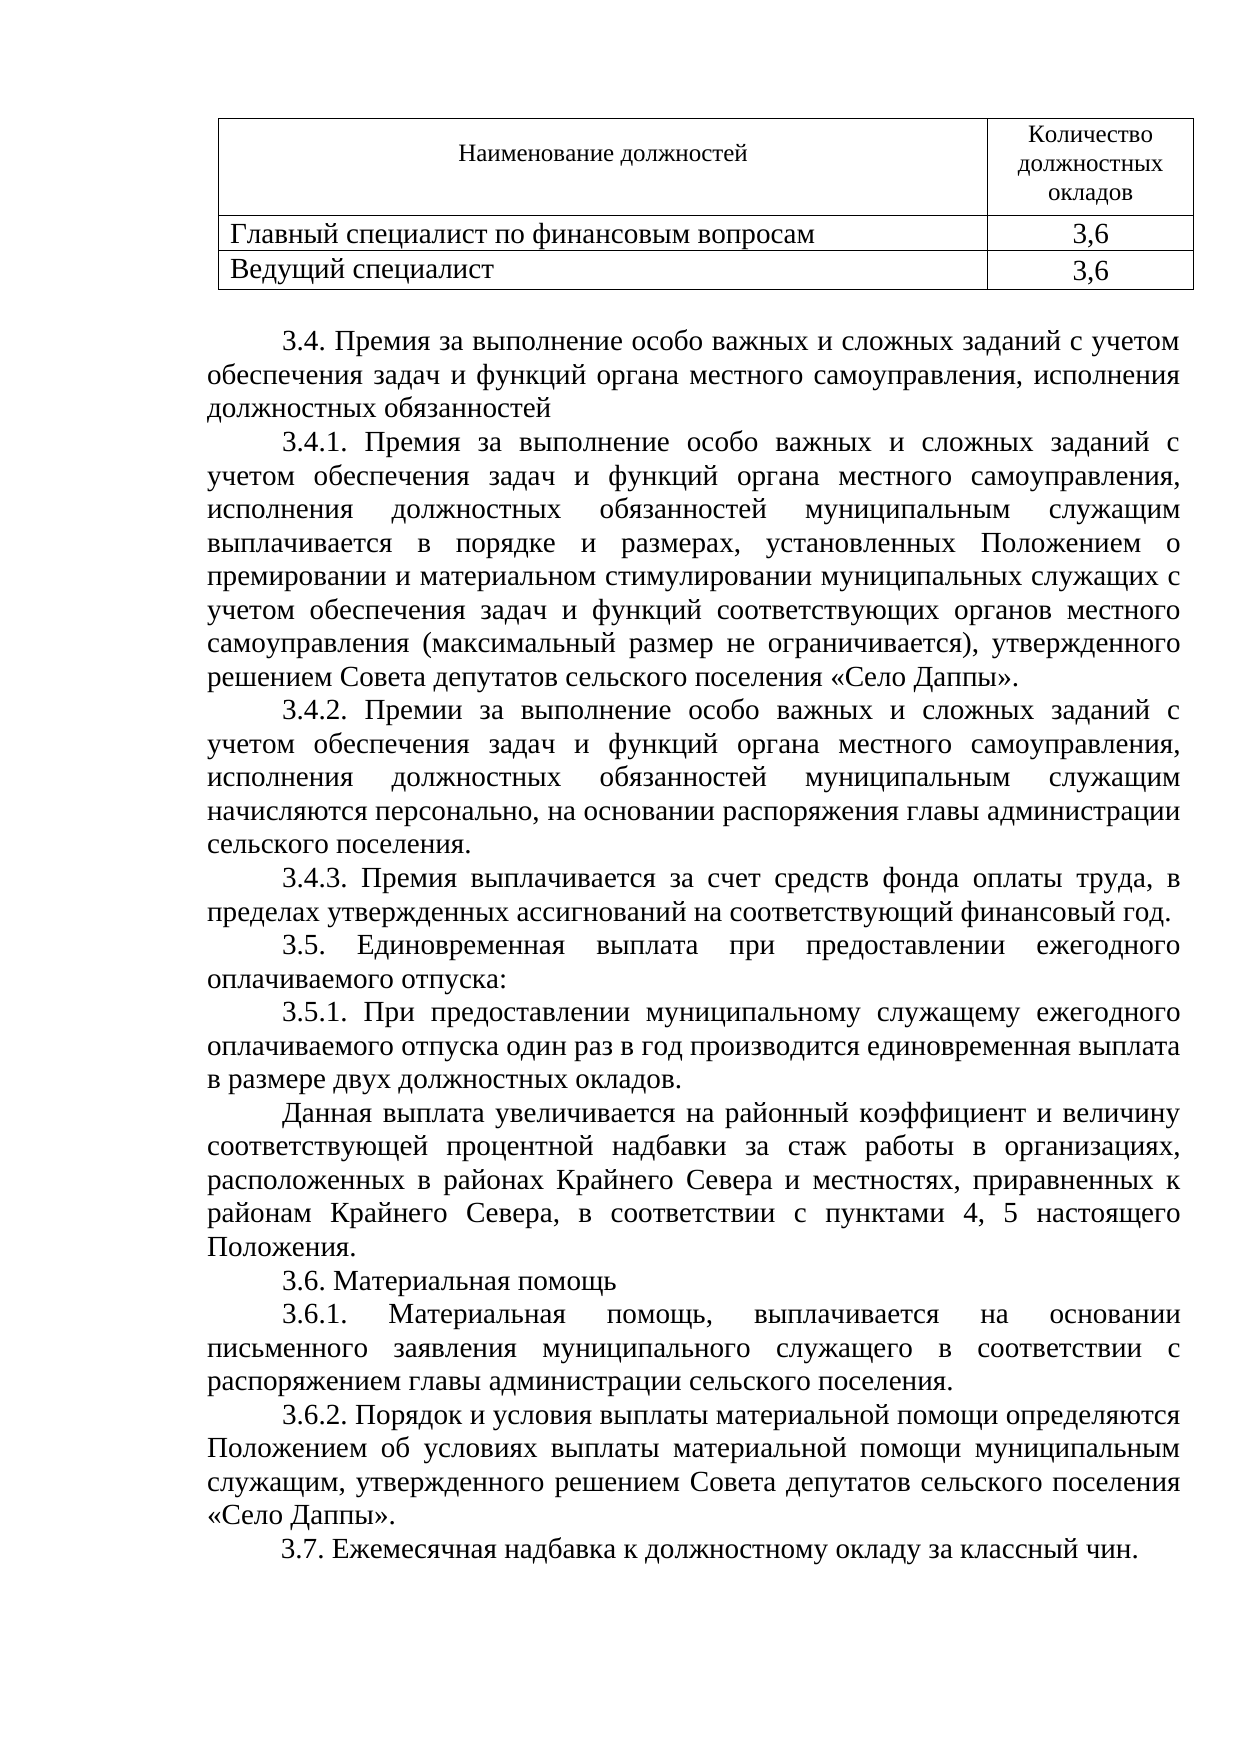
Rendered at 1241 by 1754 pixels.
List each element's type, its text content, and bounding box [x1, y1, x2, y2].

text 3.6.1. Материальная помощь, выплачивается на основании письменного заявления муниципального служащего в соответствии с распоряжением главы администрации сельского поселения. [207, 1296, 1181, 1397]
table_header Наименование должностей [219, 119, 987, 215]
text 3.4.2. Премии за выполнение особо важных и сложных заданий с учетом обеспечения задач и функций органа местного самоуправления, исполнения должностных обязанностей муниципальным служащим начисляются персонально, на основании распоряжения главы администрации сельского поселения. [207, 692, 1181, 860]
text 3.4.3. Премия выплачивается за счет средств фонда оплаты труда, в пределах утвержденных ассигнований на соответствующий финансовый год. [207, 860, 1181, 927]
table_cell Ведущий специалист [219, 251, 987, 289]
text 3.6. Материальная помощь [207, 1263, 1181, 1296]
text 3.4. Премия за выполнение особо важных и сложных заданий с учетом обеспечения задач и функций органа местного самоуправления, исполнения должностных обязанностей [207, 323, 1181, 424]
text Данная выплата увеличивается на районный коэффициент и величину соответствующей процентной надбавки за стаж работы в организациях, расположенных в районах Крайнего Севера и местностях, приравненных к районам Крайнего Севера, в соответствии с пунктами 4, 5 настоящего Положения. [207, 1095, 1181, 1263]
table_header Количество должностных окладов [988, 119, 1193, 215]
table_cell 3,6 [988, 251, 1193, 289]
text 3.4.1. Премия за выполнение особо важных и сложных заданий с учетом обеспечения задач и функций органа местного самоуправления, исполнения должностных обязанностей муниципальным служащим выплачивается в порядке и размерах, установленных Положением о премировании и материальном стимулировании муниципальных служащих с учетом обеспечения задач и функций соответствующих органов местного самоуправления (максимальный размер не ограничивается), утвержденного решением Совета депутатов сельского поселения «Село Даппы». [207, 424, 1181, 692]
text 3.7. Ежемесячная надбавка к должностному окладу за классный чин. [207, 1531, 1181, 1564]
table_cell 3,6 [988, 216, 1193, 250]
text 3.5.1. При предоставлении муниципальному служащему ежегодного оплачиваемого отпуска один раз в год производится единовременная выплата в размере двух должностных окладов. [207, 994, 1181, 1095]
text 3.5. Единовременная выплата при предоставлении ежегодного оплачиваемого отпуска: [207, 927, 1181, 994]
table_cell Главный специалист по финансовым вопросам [219, 216, 987, 250]
text 3.6.2. Порядок и условия выплаты материальной помощи определяются Положением об условиях выплаты материальной помощи муниципальным служащим, утвержденного решением Совета депутатов сельского поселения «Село Даппы». [207, 1397, 1181, 1531]
